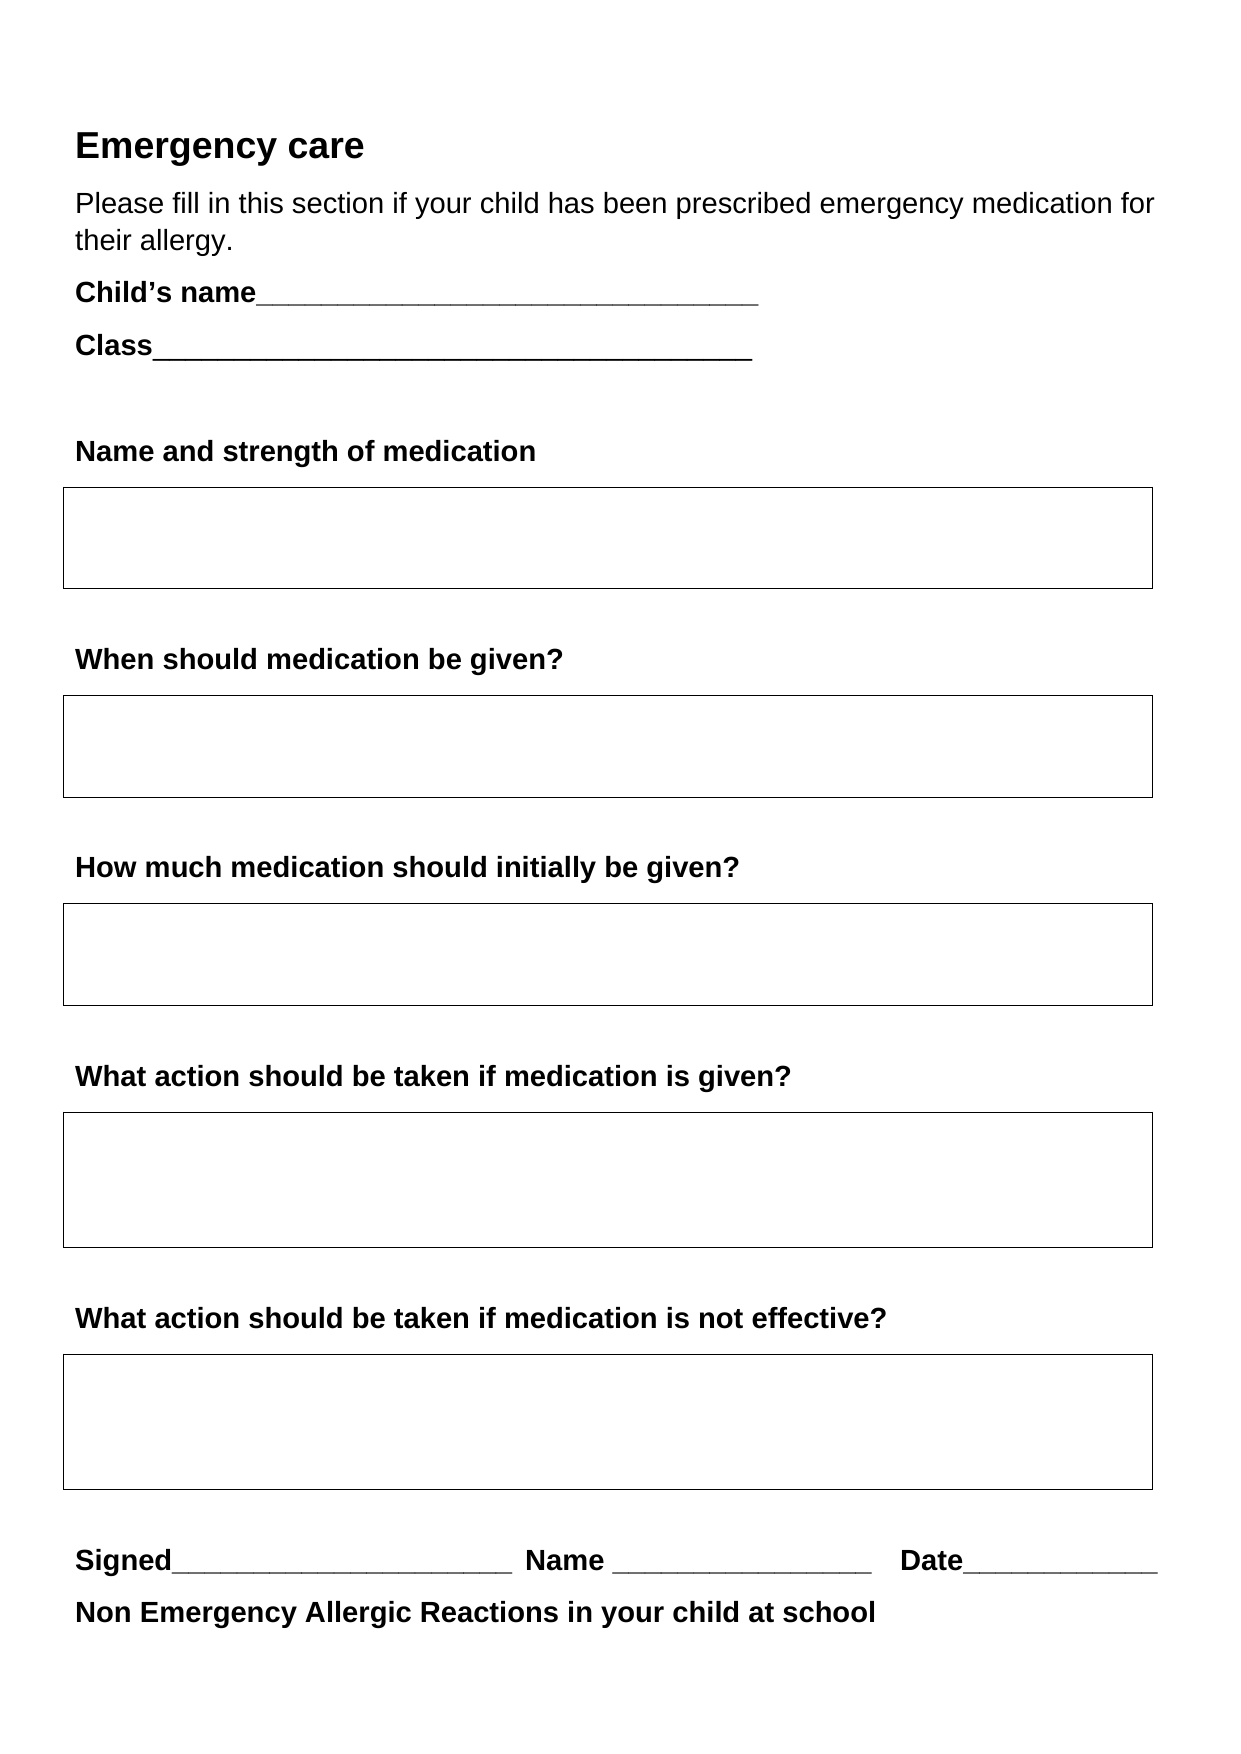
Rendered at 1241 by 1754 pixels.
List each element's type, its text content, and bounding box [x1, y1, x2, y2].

text Name and strength of medication [75, 434, 1165, 467]
table_header [64, 488, 1152, 588]
text When should medication be given? [75, 642, 1165, 676]
table_header [64, 904, 1152, 1005]
text How much medication should initially be given? [75, 850, 1165, 884]
table_header [64, 696, 1152, 797]
text Non Emergency Allergic Reactions in your child at school [75, 1595, 1165, 1629]
table_header [64, 1355, 1152, 1489]
text Emergency care [75, 123, 1165, 166]
text What action should be taken if medication is not effective? [75, 1301, 1165, 1334]
table_header [64, 1113, 1152, 1247]
text Please fill in this section if your child has been prescribed emergency medication for their allergy. [75, 186, 1165, 256]
text Class_____________________________________ [75, 328, 1165, 362]
text Child’s name_______________________________ [75, 275, 1165, 309]
text What action should be taken if medication is given? [75, 1059, 1165, 1092]
text Signed_____________________ Name ________________ Date____________ [75, 1542, 1165, 1576]
